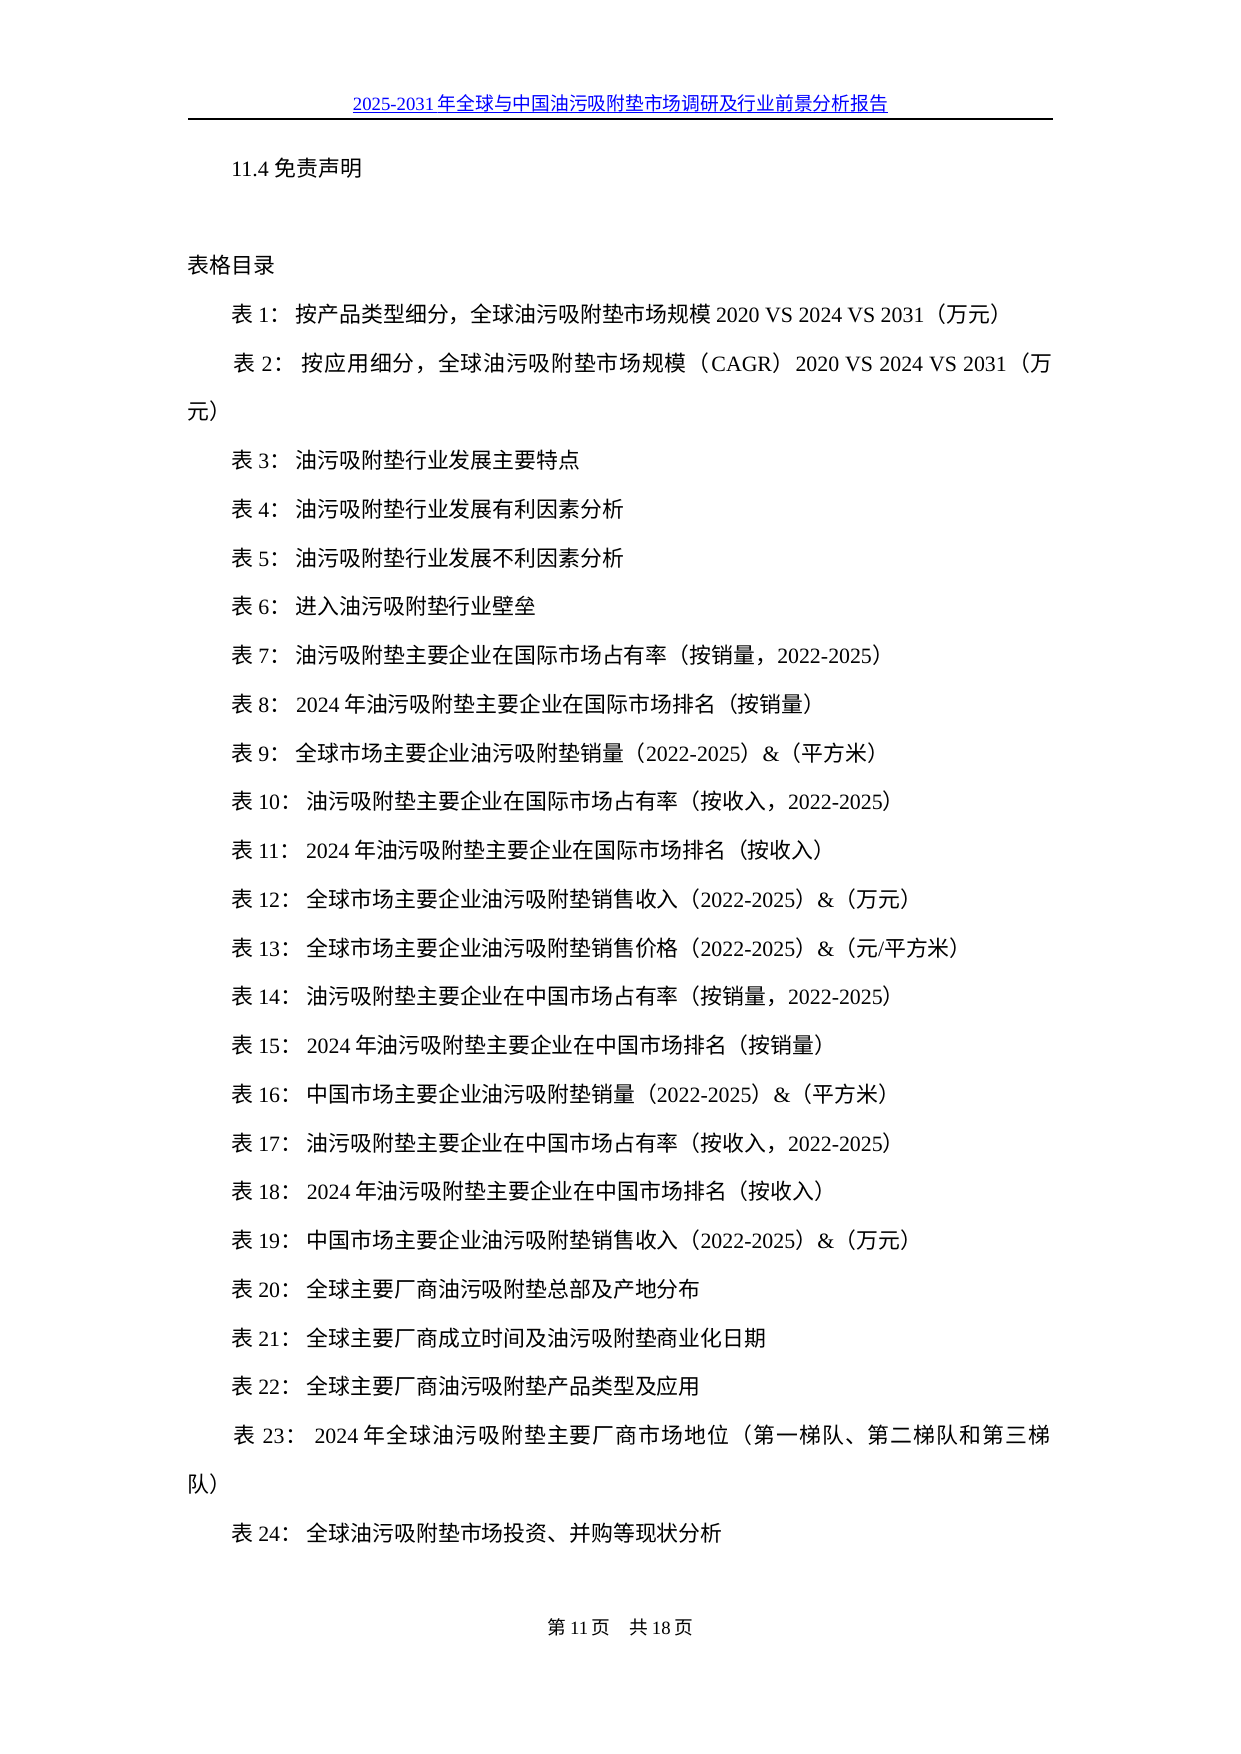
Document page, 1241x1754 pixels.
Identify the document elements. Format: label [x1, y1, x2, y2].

text [187, 150, 1053, 1548]
